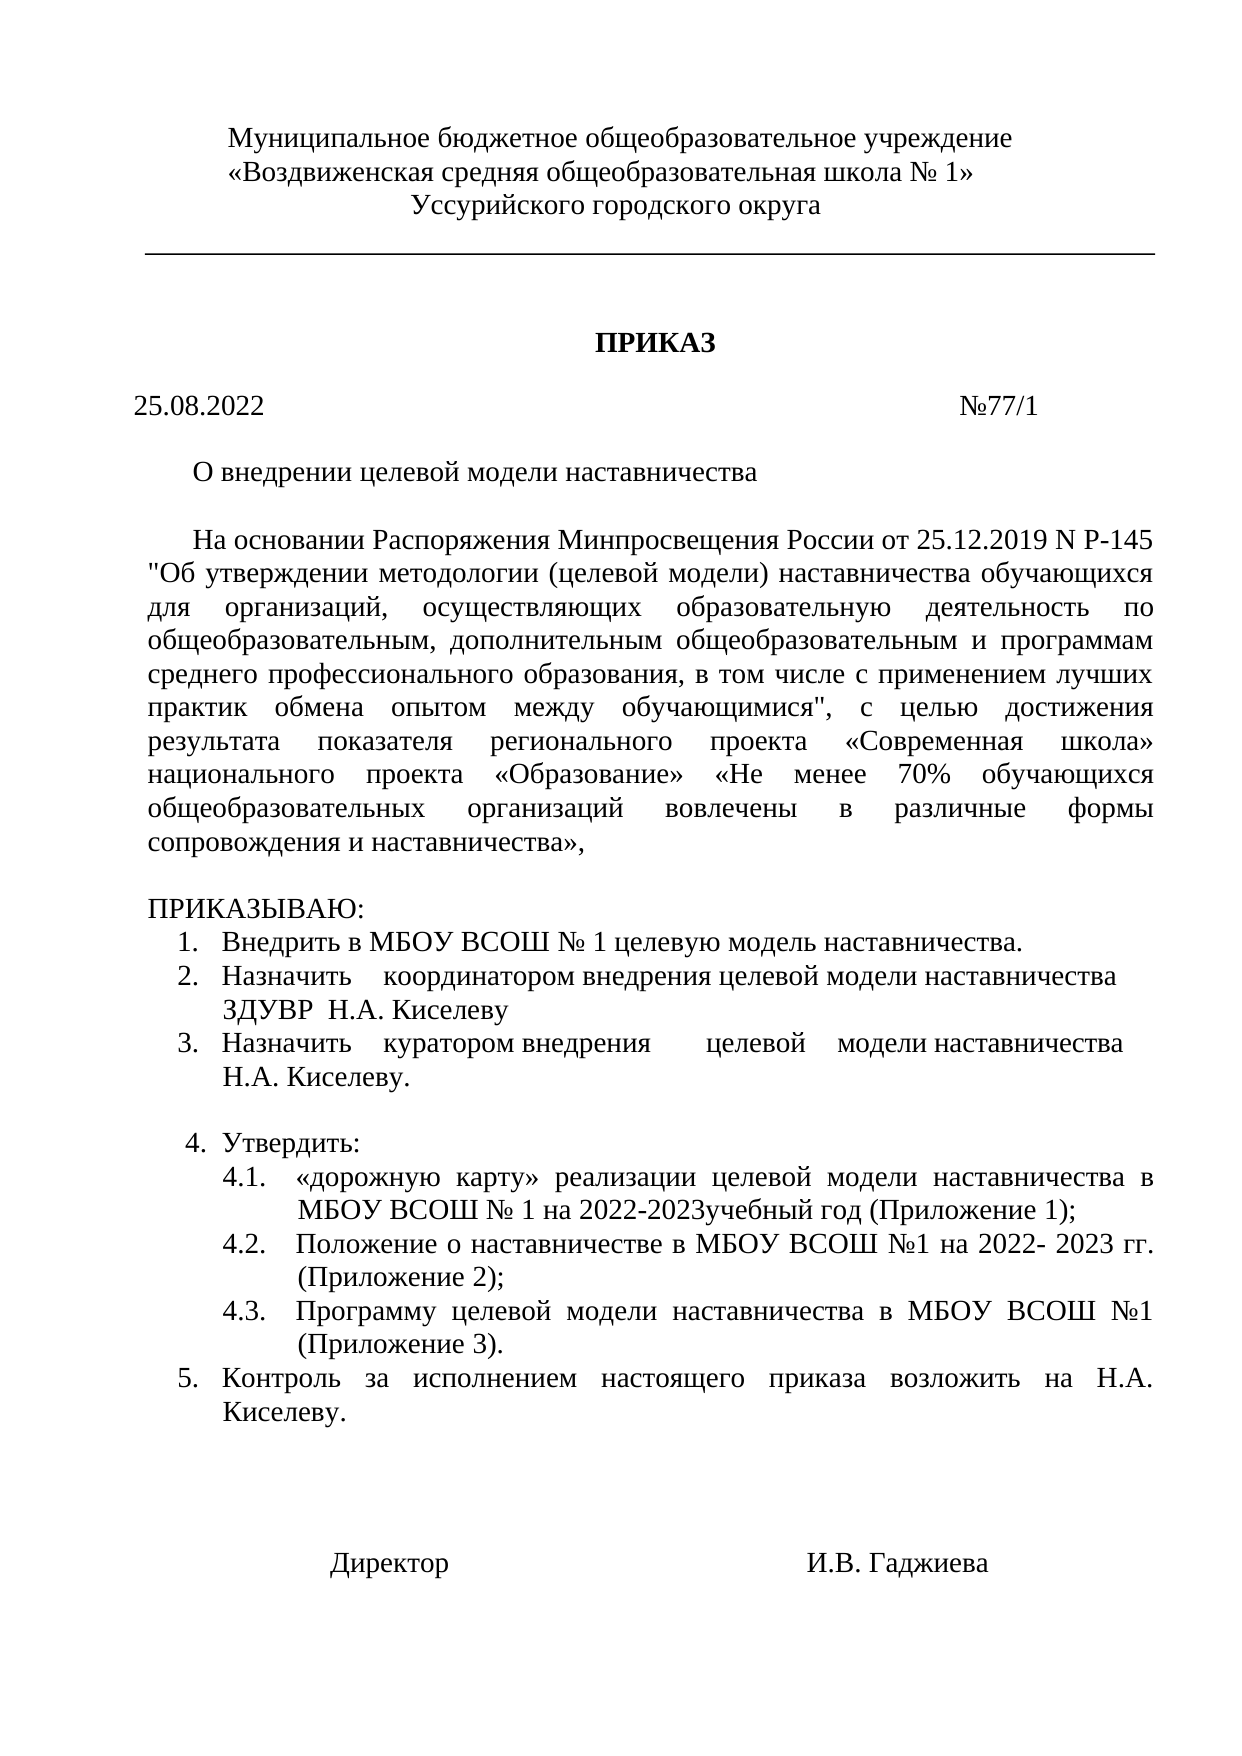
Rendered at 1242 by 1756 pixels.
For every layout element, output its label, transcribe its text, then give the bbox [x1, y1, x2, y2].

list Контроль за исполнением настоящего приказа возложить на Н.А. Киселеву. [177, 1360, 1154, 1427]
text 25.08.2022 №77/1 [133, 388, 1167, 421]
text Уссурийского городского округа [227, 187, 1167, 221]
list Назначить координатором внедрения целевой модели наставничества ЗДУВР Н.А. Киселеву [177, 958, 1125, 1025]
text О внедрении целевой модели наставничества [192, 454, 1167, 488]
text ПРИКАЗ [121, 325, 727, 359]
list Внедрить в МБОУ ВСОШ № 1 целевую модель наставничества. [177, 925, 1167, 958]
text Директор И.В. Гаджиева [162, 1545, 1167, 1579]
text На основании Распоряжения Минпросвещения России от 25.12.2019 N Р-145 "Об утверждении методологии (целевой модели) наставничества обучающихся для организаций, осуществляющих образовательную деятельность по общеобразовательным, дополнительным общеобразовательным и программам среднего профессионального образования, в том числе с применением лучших практик обмена опытом между обучающимися", с целью достижения результата показателя регионального проекта «Современная школа» национального проекта «Образование» «Не менее 70% обучающихся общеобразовательных организаций вовлечены в различные формы сопровождения и наставничества», [147, 522, 1154, 857]
text «Воздвиженская средняя общеобразовательная школа № 1» [227, 154, 1167, 187]
list Назначить куратором внедрения целевой модели наставничества Н.А. Киселеву. [177, 1025, 1125, 1092]
list Положение о наставничестве в МБОУ ВСОШ №1 на 2022- 2023 гг. (Приложение 2); [222, 1226, 1154, 1293]
text ПРИКАЗЫВАЮ: [147, 891, 1167, 924]
list «дорожную карту» реализации целевой модели наставничества в МБОУ ВСОШ № 1 на 2022-2023учебный год (Приложение 1); [222, 1159, 1154, 1226]
list Утвердить: [185, 1125, 1167, 1159]
text Муниципальное бюджетное общеобразовательное учреждение [227, 120, 1167, 154]
list Программу целевой модели наставничества в МБОУ ВСОШ №1 (Приложение 3). [222, 1293, 1153, 1360]
